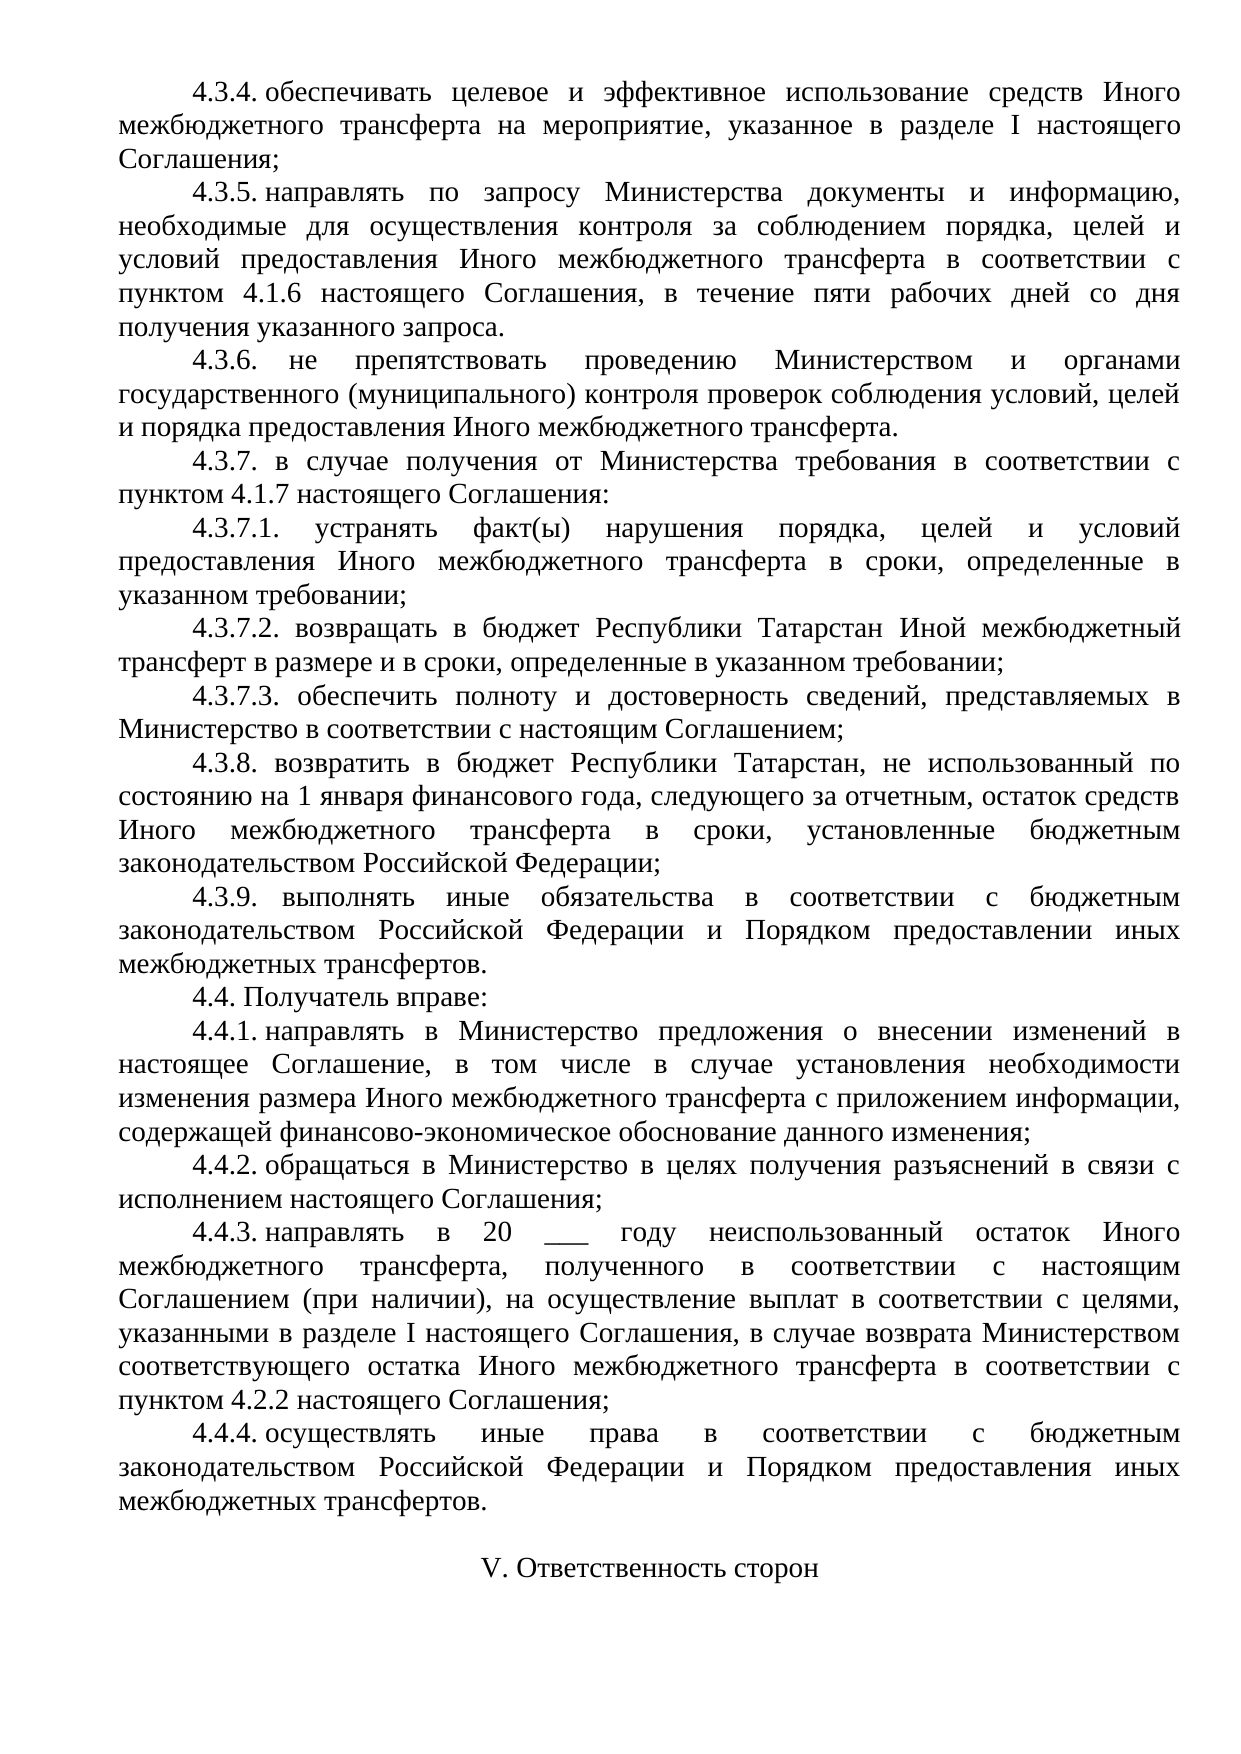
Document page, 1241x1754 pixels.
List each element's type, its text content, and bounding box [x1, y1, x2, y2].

text 4.3.4. обеспечивать целевое и эффективное использование средств Иного межбюджетного трансферта на мероприятие, указанное в разделе I настоящего Соглашения; [118, 74, 1181, 174]
text 4.3.7.1. устранять факт(ы) нарушения порядка, целей и условий предоставления Иного межбюджетного трансферта в сроки, определенные в указанном требовании; [118, 510, 1181, 611]
text 4.4.4. осуществлять иные права в соответствии с бюджетным законодательством Российской Федерации и Порядком предоставления иных межбюджетных трансфертов. [118, 1416, 1181, 1516]
text 4.4. Получатель вправе: [118, 979, 1181, 1013]
text 4.4.3. направлять в 20 ___ году неиспользованный остаток Иного межбюджетного трансферта, полученного в соответствии с настоящим Соглашением (при наличии), на осуществление выплат в соответствии с целями, указанными в разделе I настоящего Соглашения, в случае возврата Министерством соответствующего остатка Иного межбюджетного трансферта в соответствии с пунктом 4.2.2 настоящего Соглашения; [118, 1214, 1181, 1416]
text 4.3.6. не препятствовать проведению Министерством и органами государственного (муниципального) контроля проверок соблюдения условий, целей и порядка предоставления Иного межбюджетного трансферта. [118, 342, 1181, 443]
text 4.3.7.2. возвращать в бюджет Республики Татарстан Иной межбюджетный трансферт в размере и в сроки, определенные в указанном требовании; [118, 611, 1181, 678]
text 4.4.2. обращаться в Министерство в целях получения разъяснений в связи с исполнением настоящего Соглашения; [118, 1147, 1181, 1214]
text 4.3.7.3. обеспечить полноту и достоверность сведений, представляемых в Министерство в соответствии с настоящим Соглашением; [118, 678, 1181, 745]
text 4.3.7. в случае получения от Министерства требования в соответствии с пунктом 4.1.7 настоящего Соглашения: [118, 443, 1181, 510]
text 4.3.5. направлять по запросу Министерства документы и информацию, необходимые для осуществления контроля за соблюдением порядка, целей и условий предоставления Иного межбюджетного трансферта в соответствии с пунктом 4.1.6 настоящего Соглашения, в течение пяти рабочих дней со дня получения указанного запроса. [118, 174, 1181, 342]
text 4.4.1. направлять в Министерство предложения о внесении изменений в настоящее Соглашение, в том числе в случае установления необходимости изменения размера Иного межбюджетного трансферта с приложением информации, содержащей финансово-экономическое обоснование данного изменения; [118, 1013, 1181, 1147]
text 4.3.9. выполнять иные обязательства в соответствии с бюджетным законодательством Российской Федерации и Порядком предоставлении иных межбюджетных трансфертов. [118, 879, 1181, 979]
text 4.3.8. возвратить в бюджет Республики Татарстан, не использованный по состоянию на 1 января финансового года, следующего за отчетным, остаток средств Иного межбюджетного трансферта в сроки, установленные бюджетным законодательством Российской Федерации; [118, 745, 1181, 879]
text V. Ответственность сторон [118, 1550, 1181, 1583]
